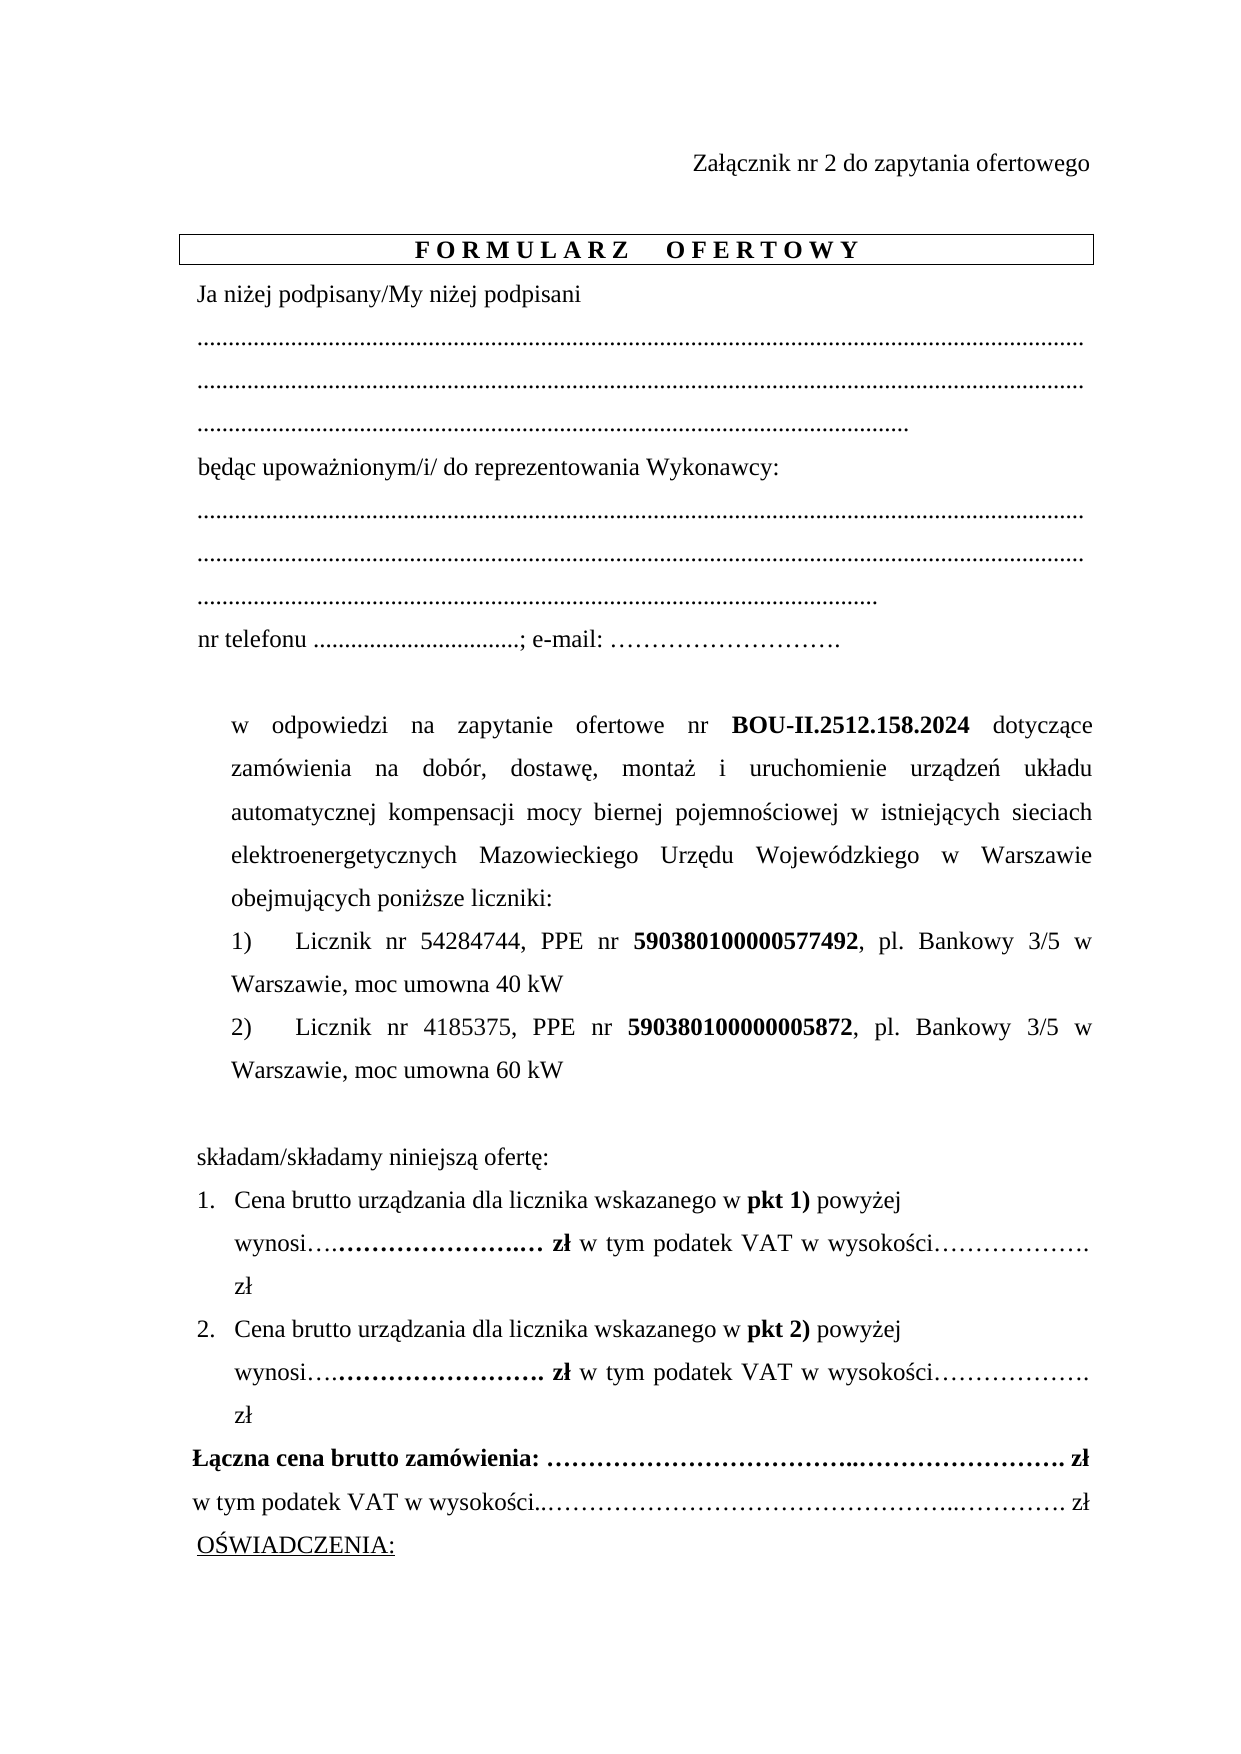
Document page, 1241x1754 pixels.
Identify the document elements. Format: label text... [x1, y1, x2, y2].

text Ja niżej podpisany/My niżej podpisani [197, 279, 1090, 308]
text .............................................................................................................................................. [197, 538, 1090, 567]
text .............................................................................................................................................. [197, 365, 1090, 394]
list Cena brutto urządzania dla licznika wskazanego w pkt 2) powyżej [197, 1314, 1090, 1343]
text .............................................................................................................................................. [197, 322, 1090, 351]
list wynosi….……………………. zł w tym podatek VAT w wysokości………………. zł [234, 1357, 1090, 1429]
text Załącznik nr 2 do zapytania ofertowego [197, 148, 1090, 176]
list Licznik nr 4185375, PPE nr 590380100000005872, pl. Bankowy 3/5 w Warszawie, moc umowna 60 kW [231, 1012, 1093, 1084]
text w tym podatek VAT w wysokości..…………………………………………..…………. zł [148, 1487, 1093, 1515]
text .................................................................................................................. będąc upoważnionym/i/ do reprezentowania Wykonawcy: [197, 408, 913, 480]
text w odpowiedzi na zapytanie ofertowe nr BOU-II.2512.158.2024 dotyczące zamówienia na dobór, dostawę, montaż i uruchomienie urządzeń układu automatycznej kompensacji mocy biernej pojemnościowej w istniejących sieciach elektroenergetycznych Mazowieckiego Urzędu Wojewódzkiego w Warszawie obejmujących poniższe liczniki: [231, 710, 1093, 912]
text .............................................................................................................................................. [197, 495, 1090, 523]
text ............................................................................................................. nr telefonu .................................; e-mail: ………………………. [197, 581, 879, 653]
text F O R M U L A R Z O F E R T O W Y [180, 235, 1093, 264]
list Cena brutto urządzania dla licznika wskazanego w pkt 1) powyżej [197, 1185, 1090, 1213]
text Łączna cena brutto zamówienia: ………………………………..……………………. zł [148, 1443, 1093, 1472]
list Licznik nr 54284744, PPE nr 590380100000577492, pl. Bankowy 3/5 w Warszawie, moc umowna 40 kW [231, 926, 1093, 998]
list wynosi….………………….… zł w tym podatek VAT w wysokości………………. zł [234, 1228, 1090, 1300]
text OŚWIADCZENIA: [197, 1530, 1093, 1558]
text składam/składamy niniejszą ofertę: [197, 1142, 1090, 1170]
